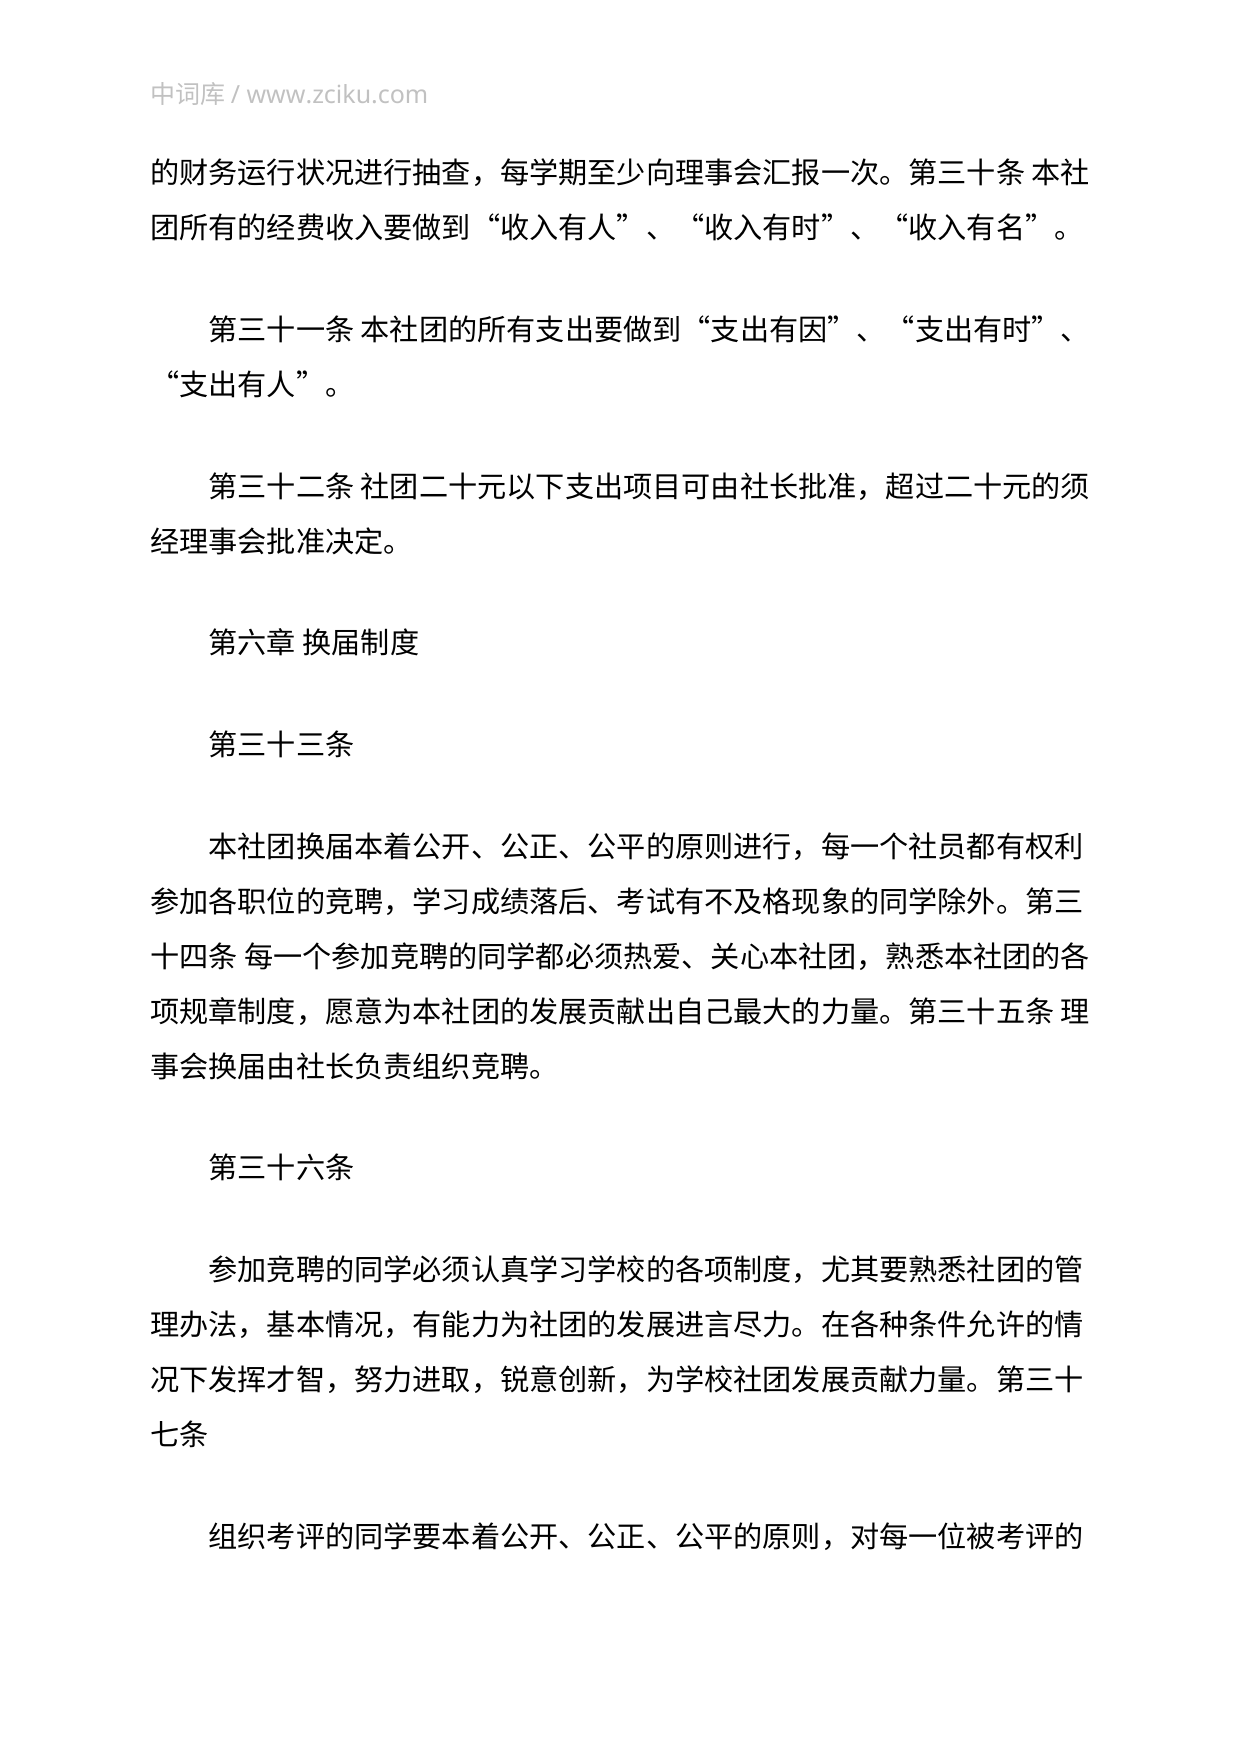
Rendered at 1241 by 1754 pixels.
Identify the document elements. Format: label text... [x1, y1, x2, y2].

text 本社团换届本着公开、公正、公平的原则进行，每一个社员都有权利参加各职位的竞聘，学习成绩落后、考试有不及格现象的同学除外。第三十四条 每一个参加竞聘的同学都必须热爱、关心本社团，熟悉本社团的各项规章制度，愿意为本社团的发展贡献出自己最大的力量。第三十五条 理事会换届由社长负责组织竞聘。 [150, 823, 1090, 1085]
text 第六章 换届制度 [150, 620, 1090, 662]
text 参加竞聘的同学必须认真学习学校的各项制度，尤其要熟悉社团的管理办法，基本情况，有能力为社团的发展进言尽力。在各种条件允许的情况下发挥才智，努力进取，锐意创新，为学校社团发展贡献力量。第三十七条 [150, 1247, 1090, 1454]
text 第三十六条 [150, 1145, 1090, 1187]
text 第三十三条 [150, 722, 1090, 764]
text 第三十一条 本社团的所有支出要做到“支出有因”、“支出有时”、“支出有人”。 [150, 307, 1090, 404]
text 第三十二条 社团二十元以下支出项目可由社长批准，超过二十元的须经理事会批准决定。 [150, 463, 1090, 561]
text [150, 150, 1090, 247]
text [150, 1513, 1090, 1555]
